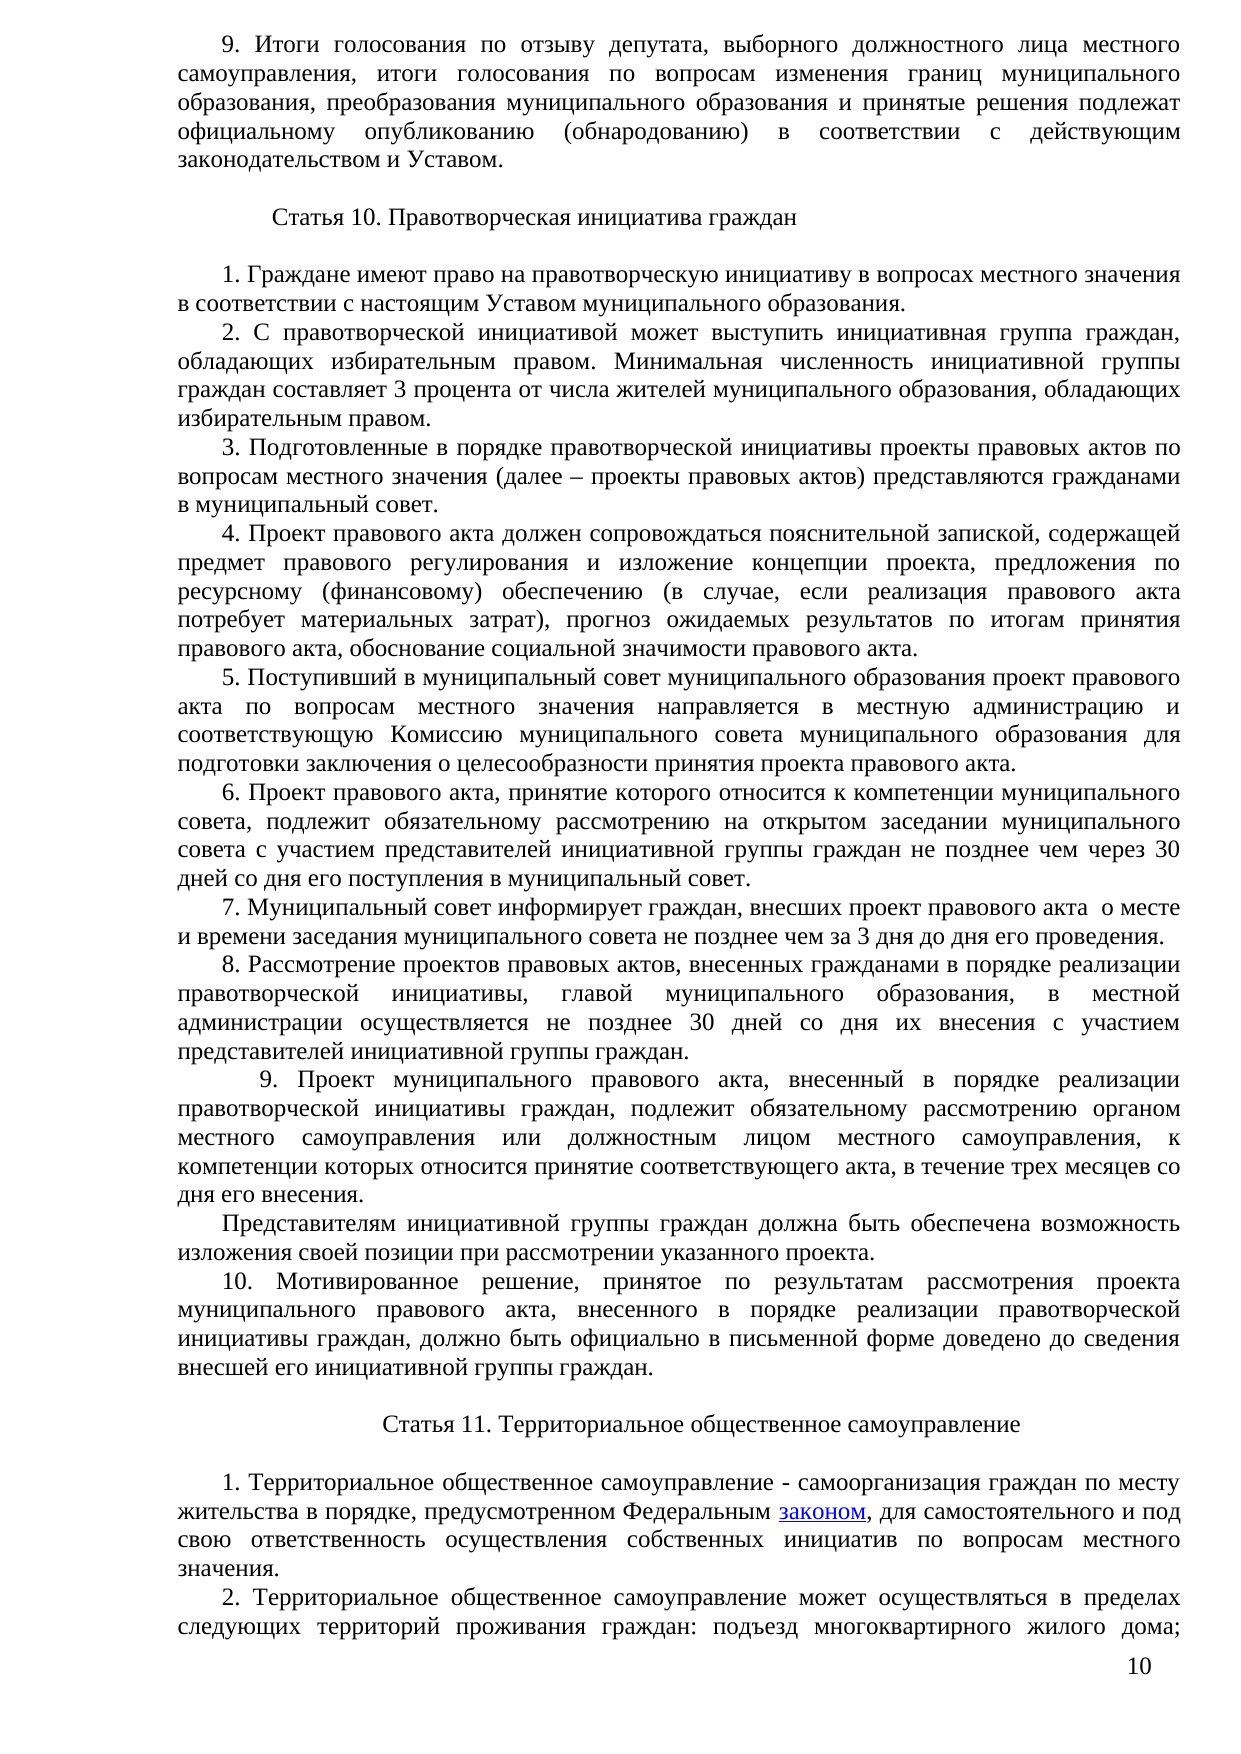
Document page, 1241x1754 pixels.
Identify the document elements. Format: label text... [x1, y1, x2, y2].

text Статья 11. Территориальное общественное самоуправление [177, 1409, 1181, 1438]
text Представителям инициативной группы граждан должна быть обеспечена возможность изложения своей позиции при рассмотрении указанного проекта. [177, 1208, 1181, 1266]
text 4. Проект правового акта должен сопровождаться пояснительной запиской, содержащей предмет правового регулирования и изложение концепции проекта, предложения по ресурсному (финансовому) обеспечению (в случае, если реализация правового акта потребует материальных затрат), прогноз ожидаемых результатов по итогам принятия правового акта, обоснование социальной значимости правового акта. [177, 518, 1181, 662]
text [177, 1582, 1181, 1639]
text 1. Граждане имеют право на правотворческую инициативу в вопросах местного значения в соответствии с настоящим Уставом муниципального образования. [177, 259, 1181, 317]
text 5. Поступивший в муниципальный совет муниципального образования проект правового акта по вопросам местного значения направляется в местную администрацию и соответствующую Комиссию муниципального совета муниципального образования для подготовки заключения о целесообразности принятия проекта правового акта. [177, 662, 1181, 777]
text 2. С правотворческой инициативой может выступить инициативная группа граждан, обладающих избирательным правом. Минимальная численность инициативной группы граждан составляет 3 процента от числа жителей муниципального образования, обладающих избирательным правом. [177, 317, 1181, 432]
text 9. Проект муниципального правового акта, внесенный в порядке реализации правотворческой инициативы граждан, подлежит обязательному рассмотрению органом местного самоуправления или должностным лицом местного самоуправления, к компетенции которых относится принятие соответствующего акта, в течение трех месяцев со дня его внесения. [177, 1064, 1181, 1208]
text Статья 10. Правотворческая инициатива граждан [177, 202, 1181, 231]
text 10. Мотивированное решение, принятое по результатам рассмотрения проекта муниципального правового акта, внесенного в порядке реализации правотворческой инициативы граждан, должно быть официально в письменной форме доведено до сведения внесшей его инициативной группы граждан. [177, 1266, 1181, 1381]
text 1. Территориальное общественное самоуправление - самоорганизация граждан по месту жительства в порядке, предусмотренном Федеральным законом, для самостоятельного и под свою ответственность осуществления собственных инициатив по вопросам местного значения. [177, 1467, 1181, 1582]
text 7. Муниципальный совет информирует граждан, внесших проект правового акта о месте и времени заседания муниципального совета не позднее чем за 3 дня до дня его проведения. [177, 892, 1181, 949]
text 8. Рассмотрение проектов правовых актов, внесенных гражданами в порядке реализации правотворческой инициативы, главой муниципального образования, в местной администрации осуществляется не позднее 30 дней со дня их внесения с участием представителей инициативной группы граждан. [177, 949, 1181, 1064]
text 9. Итоги голосования по отзыву депутата, выборного должностного лица местного самоуправления, итоги голосования по вопросам изменения границ муниципального образования, преобразования муниципального образования и принятые решения подлежат официальному опубликованию (обнародованию) в соответствии с действующим законодательством и Уставом. [177, 29, 1181, 173]
text 3. Подготовленные в порядке правотворческой инициативы проекты правовых актов по вопросам местного значения (далее – проекты правовых актов) представляются гражданами в муниципальный совет. [177, 432, 1181, 518]
text 6. Проект правового акта, принятие которого относится к компетенции муниципального совета, подлежит обязательному рассмотрению на открытом заседании муниципального совета с участием представителей инициативной группы граждан не позднее чем через 30 дней со дня его поступления в муниципальный совет. [177, 777, 1181, 892]
